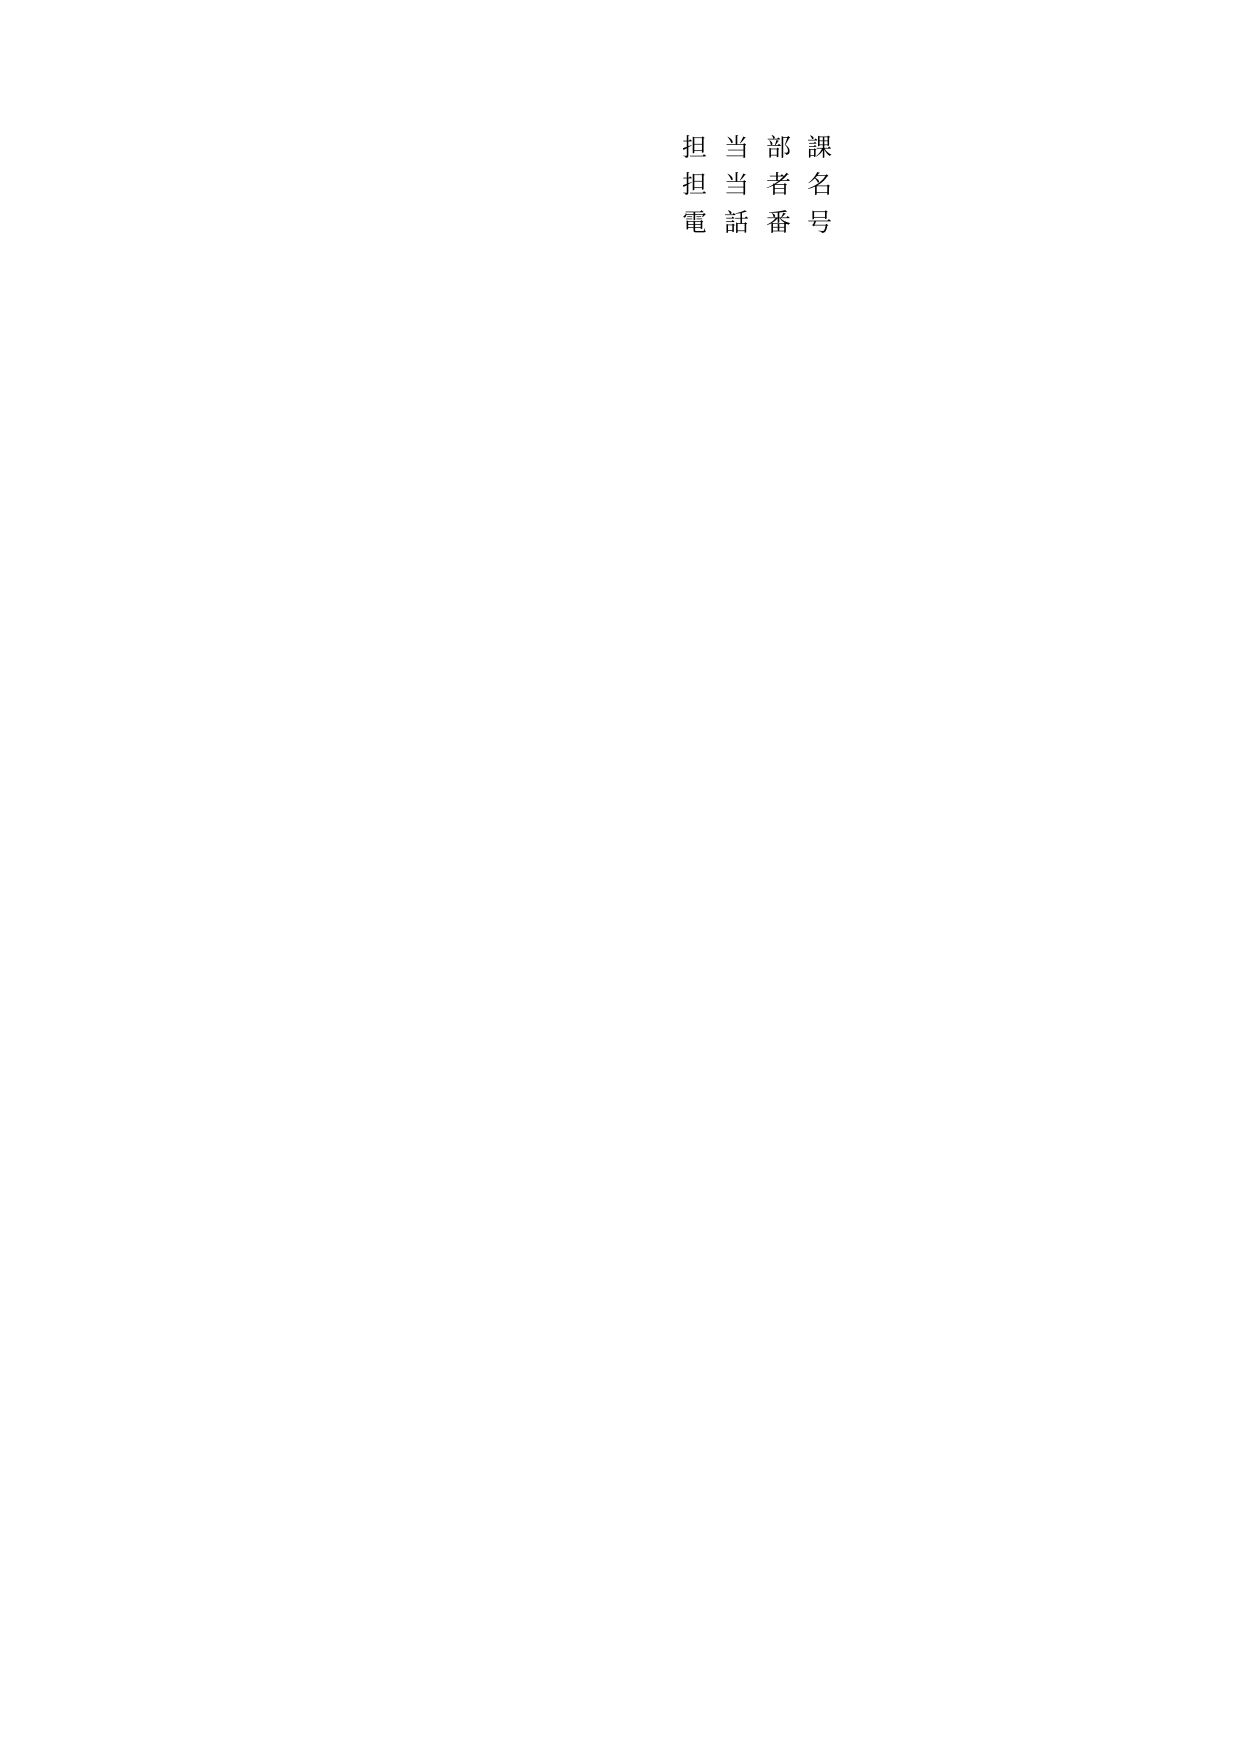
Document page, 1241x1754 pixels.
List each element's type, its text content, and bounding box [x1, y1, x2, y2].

text 担当者名 [641, 164, 1116, 202]
text 電話番号 [641, 202, 1116, 239]
text 担当部課 [641, 127, 1116, 164]
